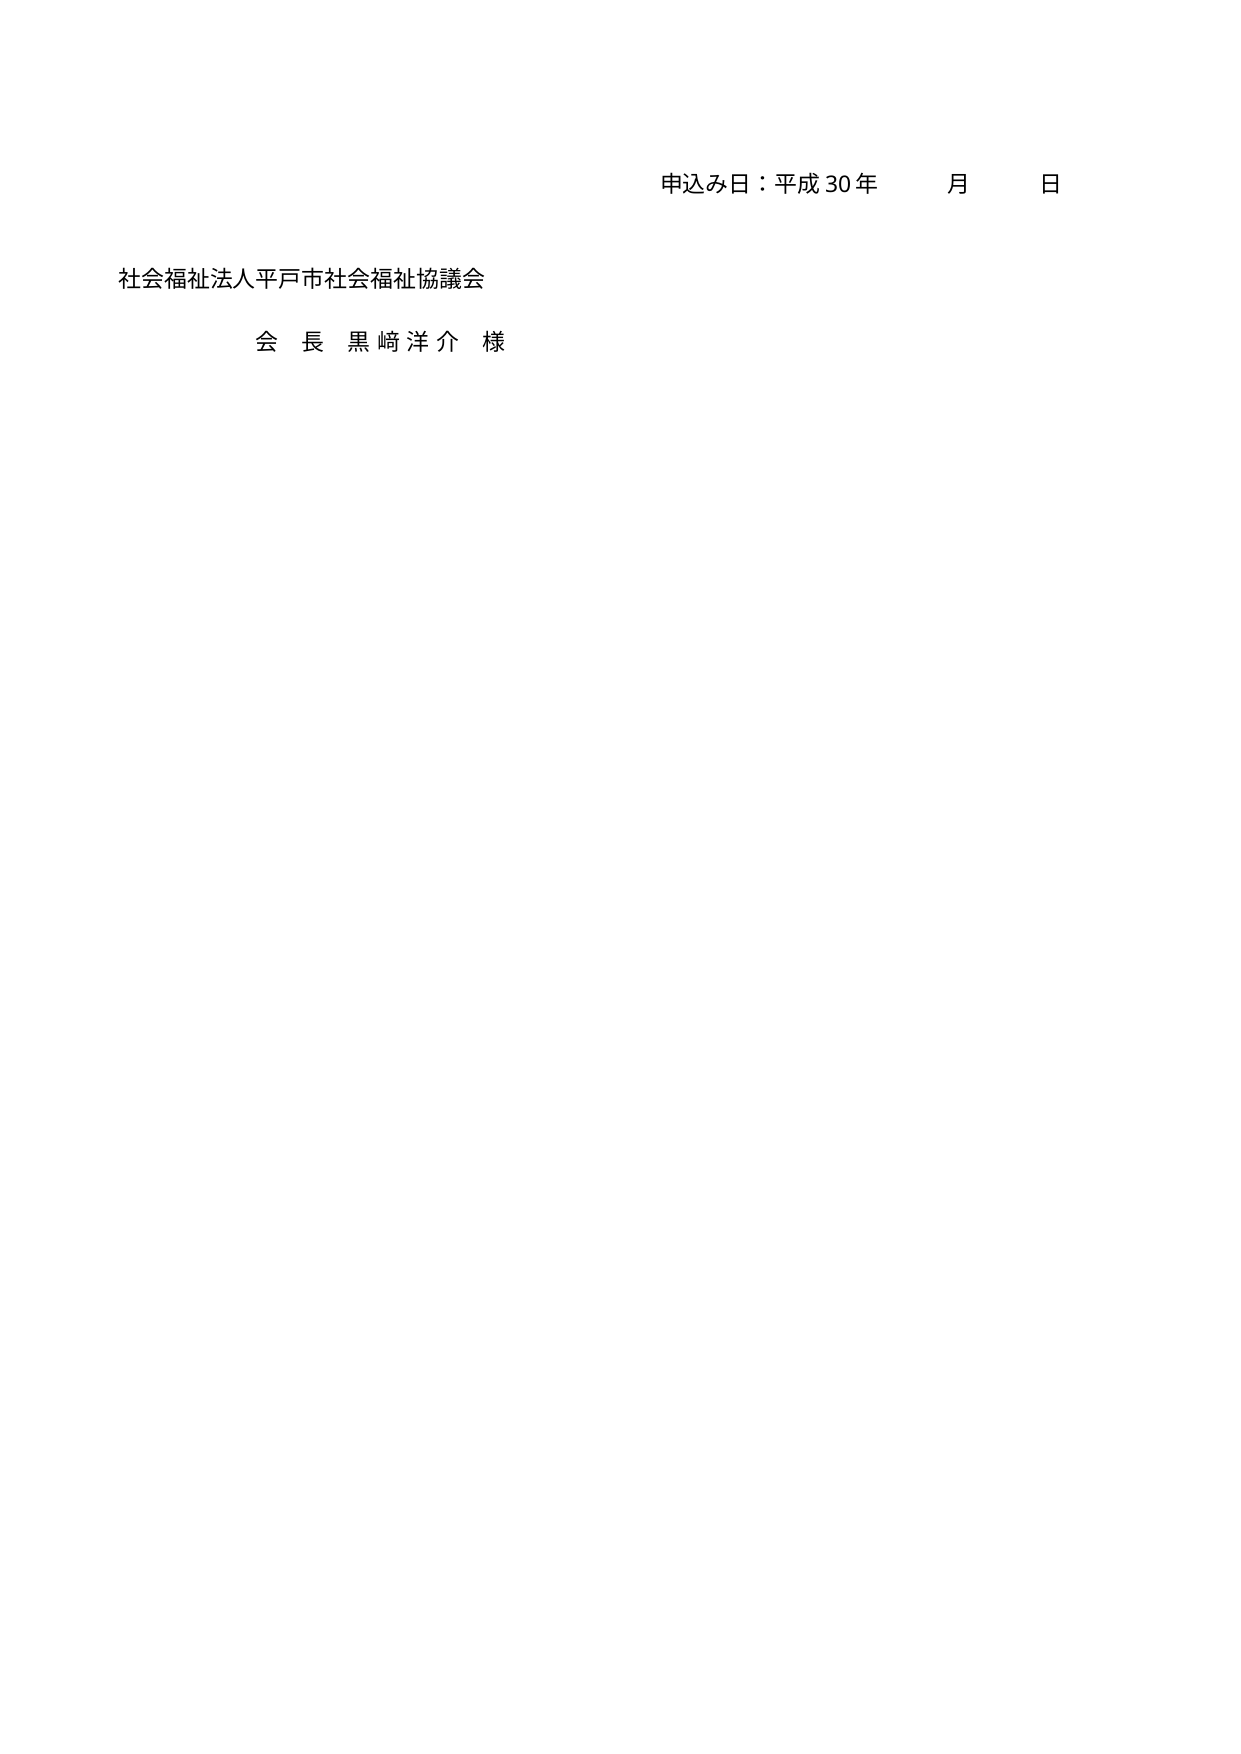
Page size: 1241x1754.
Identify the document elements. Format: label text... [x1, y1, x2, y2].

text 社会福祉法人平戸市社会福祉協議会 [118, 246, 1122, 309]
text 申込み日：平成30年 月 日 [118, 151, 1122, 214]
text 会 長 黒﨑洋介 様 [118, 309, 1122, 372]
